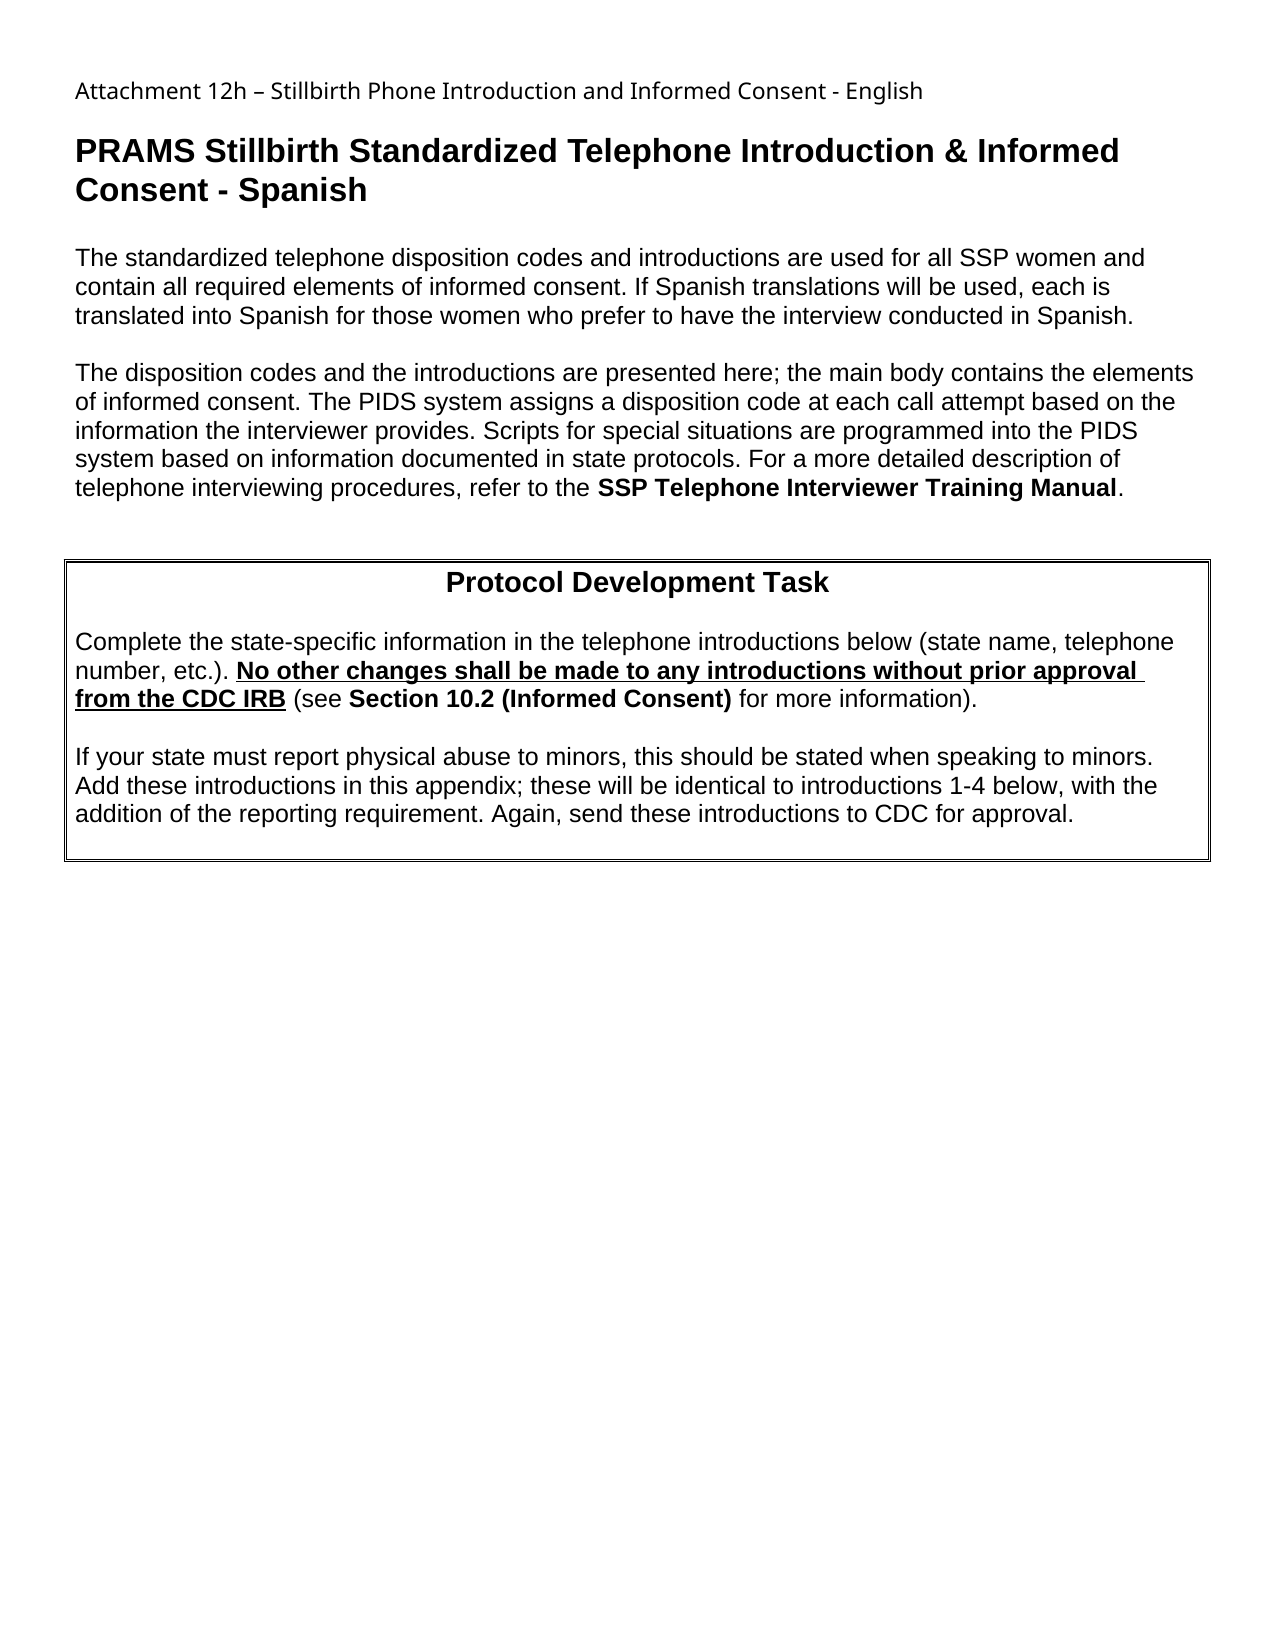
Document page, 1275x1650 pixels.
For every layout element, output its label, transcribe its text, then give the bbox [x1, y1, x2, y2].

text The disposition codes and the introductions are presented here; the main body contains the elements of informed consent. The PIDS system assigns a disposition code at each call attempt based on the information the interviewer provides. Scripts for special situations are programmed into the PIDS system based on information documented in state protocols. For a more detailed description of telephone interviewing procedures, refer to the SSP Telephone Interviewer Training Manual. [75, 358, 1200, 502]
text Complete the state-specific information in the telephone introductions below (state name, telephone number, etc.). No other changes shall be made to any introductions without prior approval from the CDC IRB (see Section 10.2 (Informed Consent) for more information). [75, 627, 1200, 713]
text If your state must report physical abuse to minors, this should be stated when speaking to minors. Add these introductions in this appendix; these will be identical to introductions 1-4 below, with the addition of the reporting requirement. Again, send these introductions to CDC for approval. [75, 742, 1200, 828]
text The standardized telephone disposition codes and introductions are used for all SSP women and contain all required elements of informed consent. If Spanish translations will be used, each is translated into Spanish for those women who prefer to have the interview conducted in Spanish. [75, 243, 1200, 329]
subtitle PRAMS Stillbirth Standardized Telephone Introduction & Informed Consent - Spanish [75, 131, 1200, 208]
subtitle Protocol Development Task [67, 563, 1208, 598]
